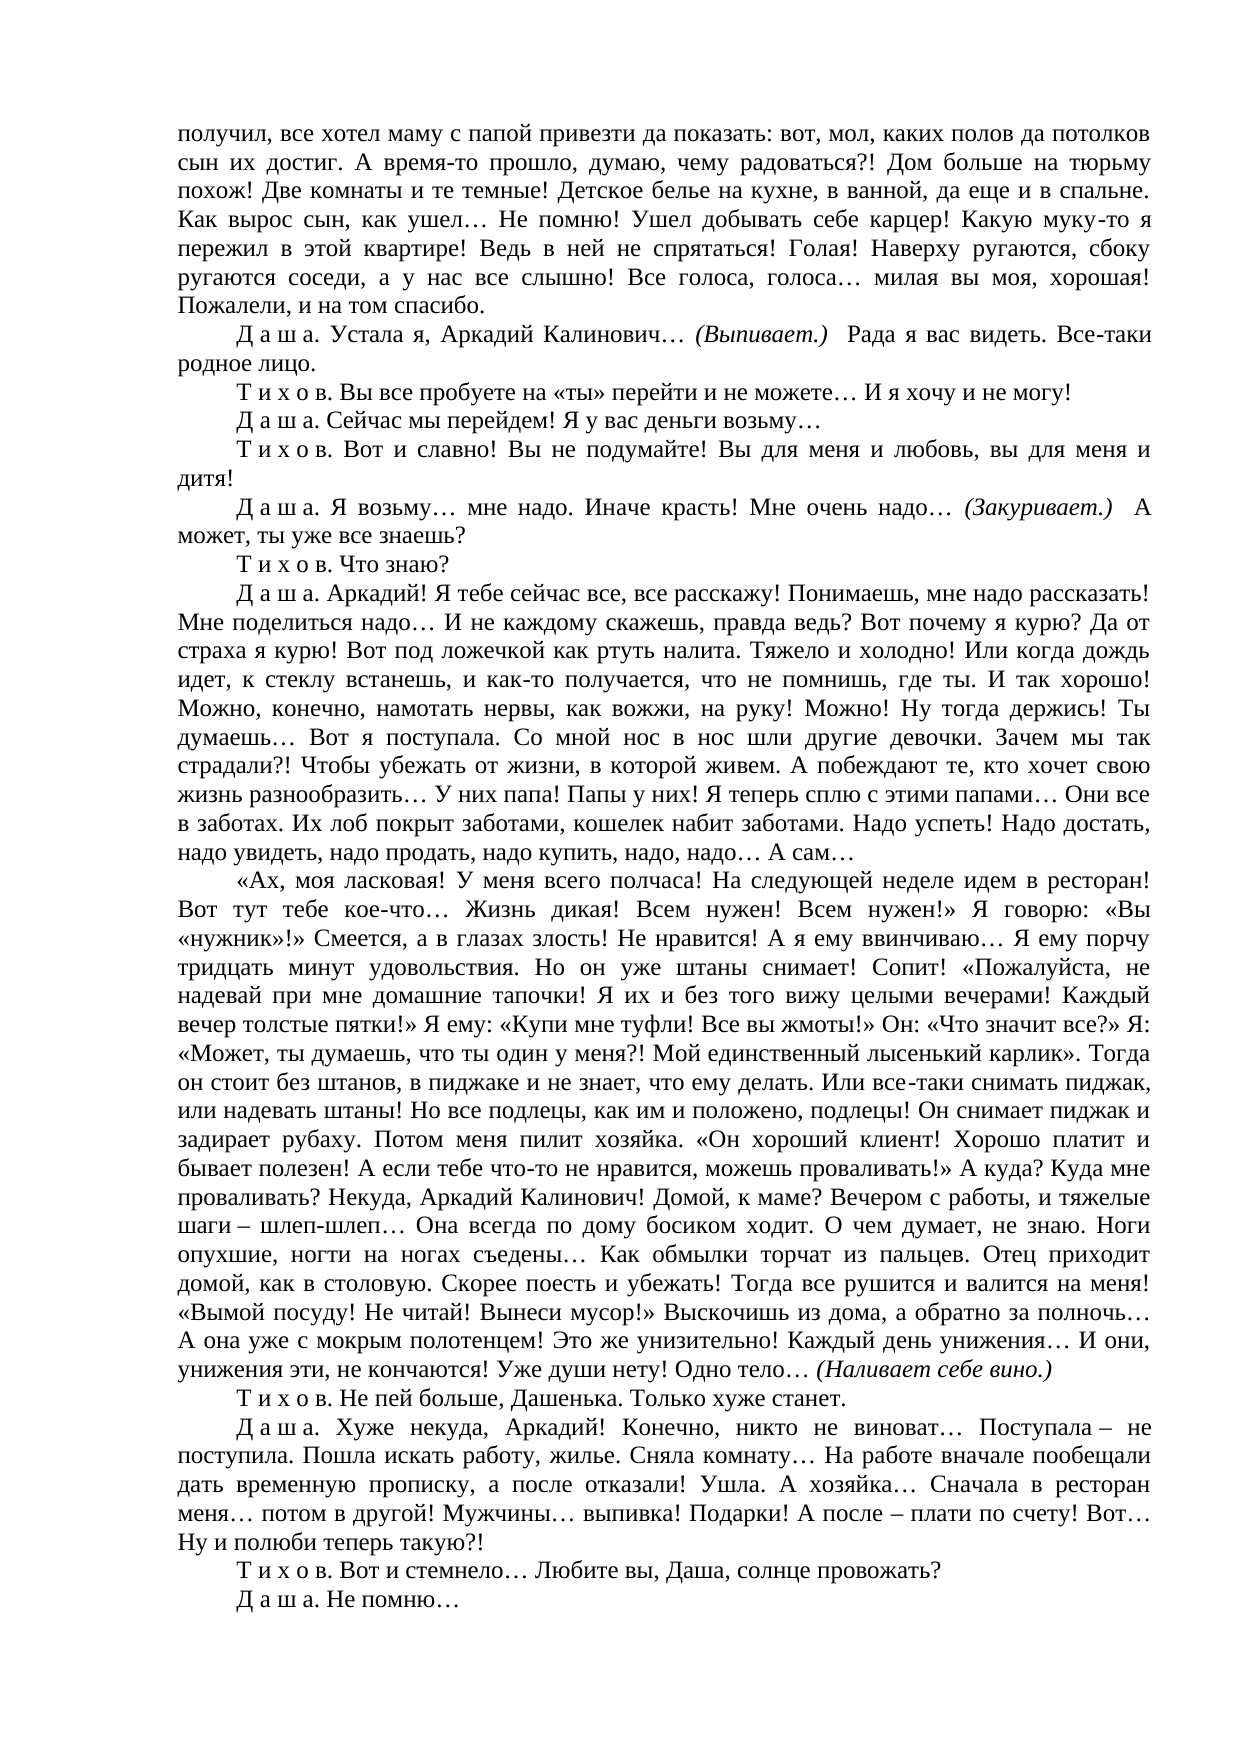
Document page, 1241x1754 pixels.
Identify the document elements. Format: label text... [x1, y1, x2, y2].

text Д а ш а. Я возьму… мне надо. Иначе красть! Мне очень надо… (Закуривает.) А может, ты уже все знаешь? [177, 492, 1152, 549]
text Т и х о в. Вы все пробуете на «ты» перейти и не можете… И я хочу и не могу! [177, 377, 1152, 406]
text Т и х о в. Вот и стемнело… Любите вы, Даша, солнце провожать? [177, 1556, 1152, 1584]
text Д а ш а. Аркадий! Я тебе сейчас все, все расскажу! Понимаешь, мне надо рассказать! Мне поделиться надо… И не каждому скажешь, правда ведь? Вот почему я курю? Да от страха я курю! Вот под ложечкой как ртуть налита. Тяжело и холодно! Или когда дождь идет, к стеклу встанешь, и как-то получается, что не помнишь, где ты. И так хорошо! Можно, конечно, намотать нервы, как вожжи, на руку! Можно! Ну тогда держись! Ты думаешь… Вот я поступала. Со мной нос в нос шли другие девочки. Зачем мы так страдали?! Чтобы убежать от жизни, в которой живем. А побеждают те, кто хочет свою жизнь разнообразить… У них папа! Папы у них! Я теперь сплю с этими папами… Они все в заботах. Их лоб покрыт заботами, кошелек набит заботами. Надо успеть! Надо достать, надо увидеть, надо продать, надо купить, надо, надо… А сам… [177, 578, 1152, 866]
text Т и х о в. Вот и славно! Вы не подумайте! Вы для меня и любовь, вы для меня и дитя! [177, 434, 1152, 492]
text Д а ш а. Сейчас мы перейдем! Я у вас деньги возьму… [177, 406, 1152, 434]
text Т и х о в. Что знаю? [177, 549, 1152, 578]
text Д а ш а. Не помню… [177, 1584, 1152, 1613]
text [177, 118, 1152, 319]
text Т и х о в. Не пей больше, Дашенька. Только хуже станет. [177, 1383, 1152, 1412]
text «Ах, моя ласковая! У меня всего полчаса! На следующей неделе идем в ресторан! Вот тут тебе кое-что… Жизнь дикая! Всем нужен! Всем нужен!» Я говорю: «Вы «нужник»!» Смеется, а в глазах злость! Не нравится! А я ему ввинчиваю… Я ему порчу тридцать минут удовольствия. Но он уже штаны снимает! Сопит! «Пожалуйста, не надевай при мне домашние тапочки! Я их и без того вижу целыми вечерами! Каждый вечер толстые пятки!» Я ему: «Купи мне туфли! Все вы жмоты!» Он: «Что значит все?» Я: «Может, ты думаешь, что ты один у меня?! Мой единственный лысенький карлик». Тогда он стоит без штанов, в пиджаке и не знает, что ему делать. Или все-таки снимать пиджак, или надевать штаны! Но все подлецы, как им и положено, подлецы! Он снимает пиджак и задирает рубаху. Потом меня пилит хозяйка. «Он хороший клиент! Хорошо платит и бывает полезен! А если тебе что-то не нравится, можешь проваливать!» А куда? Куда мне проваливать? Некуда, Аркадий Калинович! Домой, к маме? Вечером с работы, и тяжелые шаги – шлеп-шлеп… Она всегда по дому босиком ходит. О чем думает, не знаю. Ноги опухшие, ногти на ногах съедены… Как обмылки торчат из пальцев. Отец приходит домой, как в столовую. Скорее поесть и убежать! Тогда все рушится и валится на меня! «Вымой посуду! Не читай! Вынеси мусор!» Выскочишь из дома, а обратно за полночь… А она уже с мокрым полотенцем! Это же унизительно! Каждый день унижения… И они, унижения эти, не кончаются! Уже души нету! Одно тело… (Наливает себе вино.) [177, 866, 1152, 1383]
text Д а ш а. Хуже некуда, Аркадий! Конечно, никто не виноват… Поступала – не поступила. Пошла искать работу, жилье. Сняла комнату… На работе вначале пообещали дать временную прописку, а после отказали! Ушла. А хозяйка… Сначала в ресторан меня… потом в другой! Мужчины… выпивка! Подарки! А после – плати по счету! Вот… Ну и полюби теперь такую?! [177, 1412, 1152, 1556]
text Д а ш а. Устала я, Аркадий Калинович… (Выпивает.) Рада я вас видеть. Все-таки родное лицо. [177, 319, 1152, 377]
